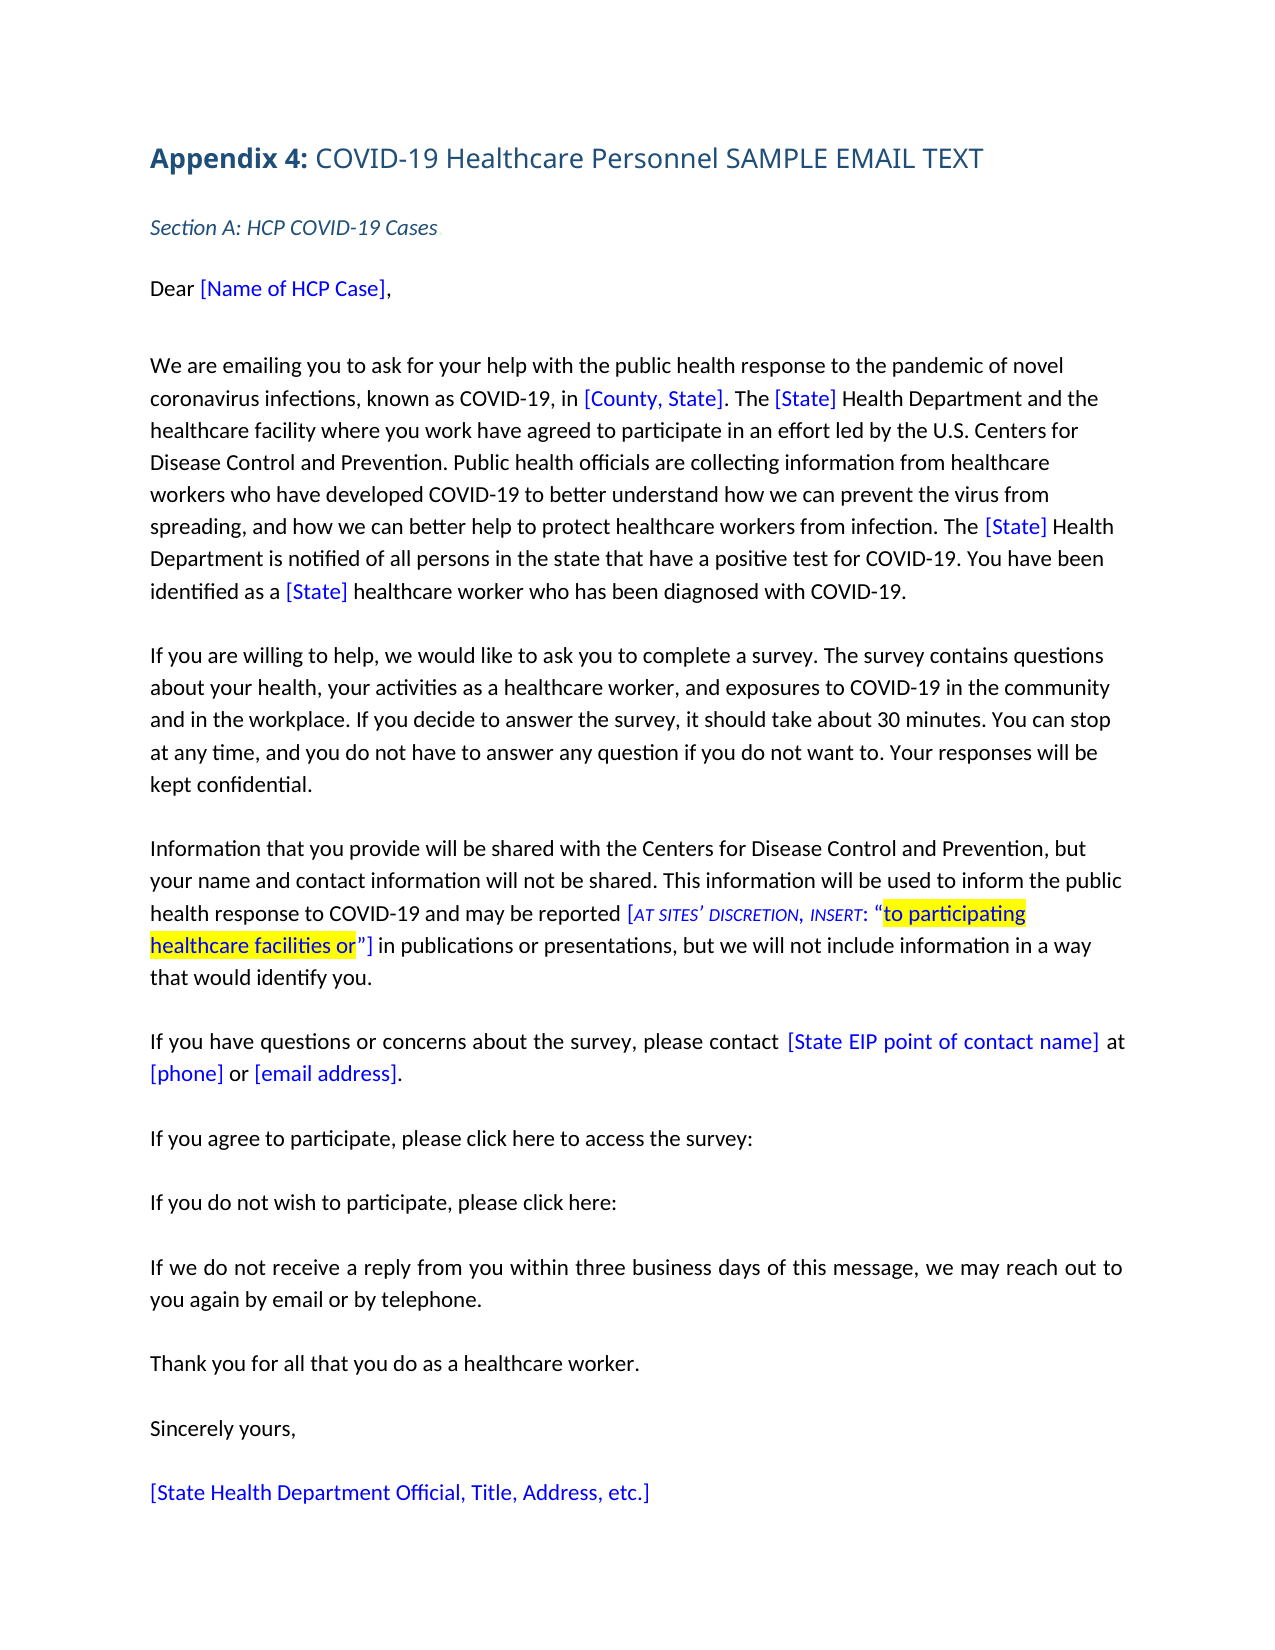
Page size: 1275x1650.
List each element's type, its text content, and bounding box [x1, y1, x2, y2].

text Dear [Name of HCP Case], [150, 274, 1125, 303]
text Information that you provide will be shared with the Centers for Disease Control and Prevention, but your name and contact information will not be shared. This information will be used to inform the public health response to COVID-19 and may be reported [at sites’ discretion, insert: “to participating healthcare facilities or”] in publications or presentations, but we will not include information in a way that would identify you. [150, 834, 1125, 991]
subtitle Appendix 4: COVID-19 Healthcare Personnel SAMPLE EMAIL TEXT [150, 139, 1125, 176]
text Thank you for all that you do as a healthcare worker. [150, 1349, 1125, 1377]
text If you agree to participate, please click here to access the survey: [150, 1124, 1125, 1152]
text We are emailing you to ask for your help with the public health response to the pandemic of novel coronavirus infections, known as COVID-19, in [County, State]. The [State] Health Department and the healthcare facility where you work have agreed to participate in an effort led by the U.S. Centers for Disease Control and Prevention. Public health officials are collecting information from healthcare workers who have developed COVID-19 to better understand how we can prevent the virus from spreading, and how we can better help to protect healthcare workers from infection. The [State] Health Department is notified of all persons in the state that have a positive test for COVID-19. You have been identified as a [State] healthcare worker who has been diagnosed with COVID-19. [150, 351, 1125, 605]
text Sincerely yours, [150, 1414, 1125, 1442]
text If we do not receive a reply from you within three business days of this message, we may reach out to you again by email or by telephone. [150, 1253, 1125, 1313]
text If you are willing to help, we would like to ask you to complete a survey. The survey contains questions about your health, your activities as a healthcare worker, and exposures to COVID-19 in the community and in the workplace. If you decide to answer the survey, it should take about 30 minutes. You can stop at any time, and you do not have to answer any question if you do not want to. Your responses will be kept confidential. [150, 641, 1125, 798]
text If you do not wish to participate, please click here: [150, 1188, 1125, 1216]
subtitle Section A: HCP COVID-19 Cases. [150, 213, 1125, 241]
text [State Health Department Official, Title, Address, etc.] [150, 1478, 1125, 1506]
text If you have questions or concerns about the survey, please contact [State EIP point of contact name] at [phone] or [email address]. [150, 1027, 1125, 1088]
